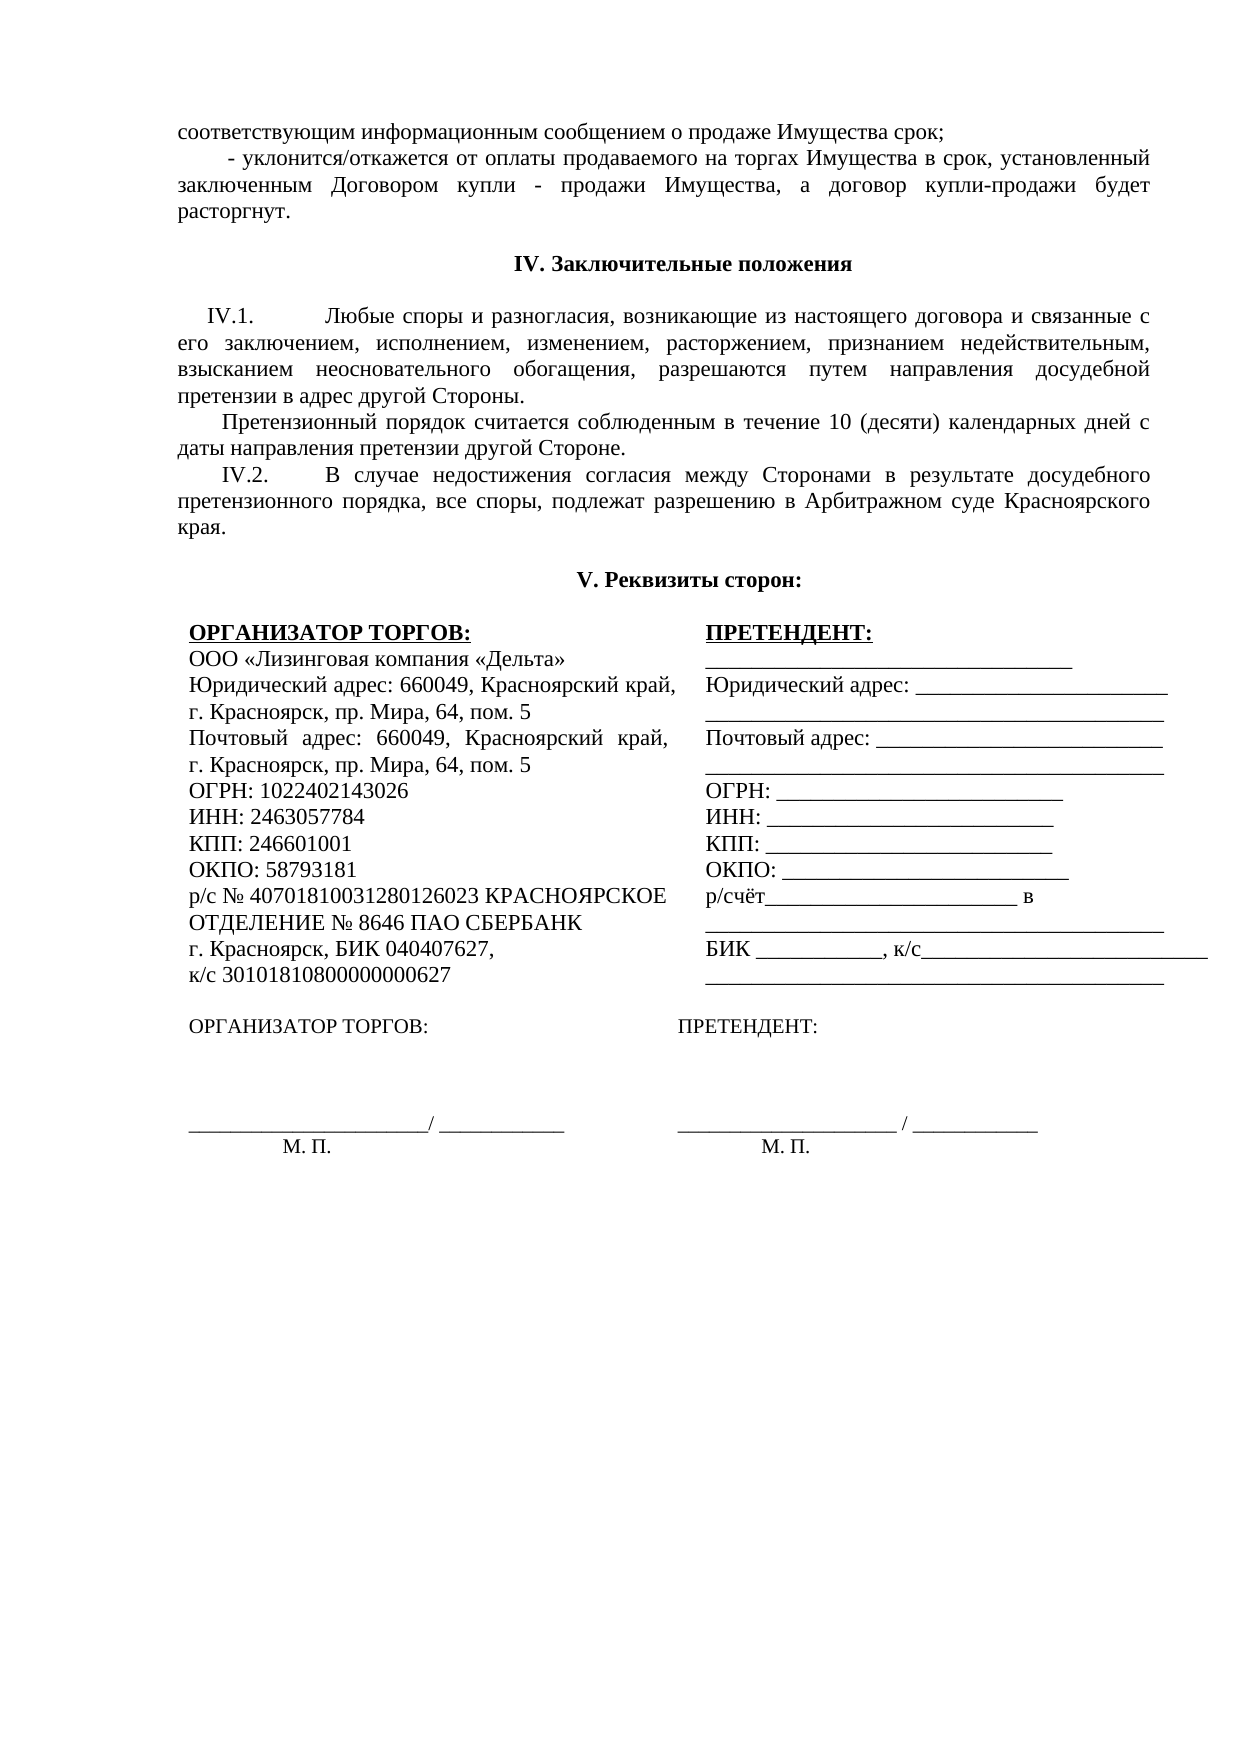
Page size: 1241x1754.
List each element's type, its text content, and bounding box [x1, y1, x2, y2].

text - уклонится/откажется от оплаты продаваемого на торгах Имущества в срок, установленный заключенным Договором купли - продажи Имущества, а договор купли-продажи будет расторгнут. [177, 144, 1152, 223]
table_header ОРГАНИЗАТОР ТОРГОВ: [177, 1014, 666, 1038]
list В случае недостижения согласия между Сторонами в результате досудебного претензионного порядка, все споры, подлежат разрешению в Арбитражном суде Красноярского края. [177, 461, 1152, 540]
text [177, 118, 1152, 144]
table_header ОРГАНИЗАТОР ТОРГОВ: ООО «Лизинговая компания «Дельта» Юридический адрес: 660049, Красноярский край, г. Красноярск, пр. Мира, 64, пом. 5 Почтовый адрес: 660049, Красноярский край, г. Красноярск, пр. Мира, 64, пом. 5 ОГРН: 1022402143026 ИНН: 2463057784 КПП: 246601001 ОКПО: 58793181 р/с № 40701810031280126023 КРАСНОЯРСКОЕ ОТДЕЛЕНИЕ № 8646 ПАО СБЕРБАНК г. Красноярск, БИК 040407627, к/с 30101810800000000627 [177, 619, 694, 988]
text Претензионный порядок считается соблюденным в течение 10 (десяти) календарных дней с даты направления претензии другой Стороне. [177, 408, 1152, 461]
table_header ПРЕТЕНДЕНТ: ________________________________ Юридический адрес: ______________________ ________________________________________ Почтовый адрес: _________________________ ________________________________________ ОГРН: _________________________ ИНН: _________________________ КПП: _________________________ ОКПО: _________________________ р/счёт______________________ в ________________________________________ БИК ___________, к/с_________________________ ________________________________________ [694, 619, 1222, 988]
list Любые споры и разногласия, возникающие из настоящего договора и связанные с его заключением, исполнением, изменением, расторжением, признанием недействительным, взысканием неосновательного обогащения, разрешаются путем направления досудебной претензии в адрес другой Стороны. [177, 303, 1152, 408]
table_cell _______________________/ ____________ М. П. [177, 1038, 666, 1158]
table_header ПРЕТЕНДЕНТ: [666, 1014, 1152, 1038]
list Заключительные положения [215, 250, 1152, 276]
table_cell _____________________ / ____________ М. П. [666, 1038, 1152, 1158]
text V. Реквизиты сторон: [177, 566, 1152, 592]
